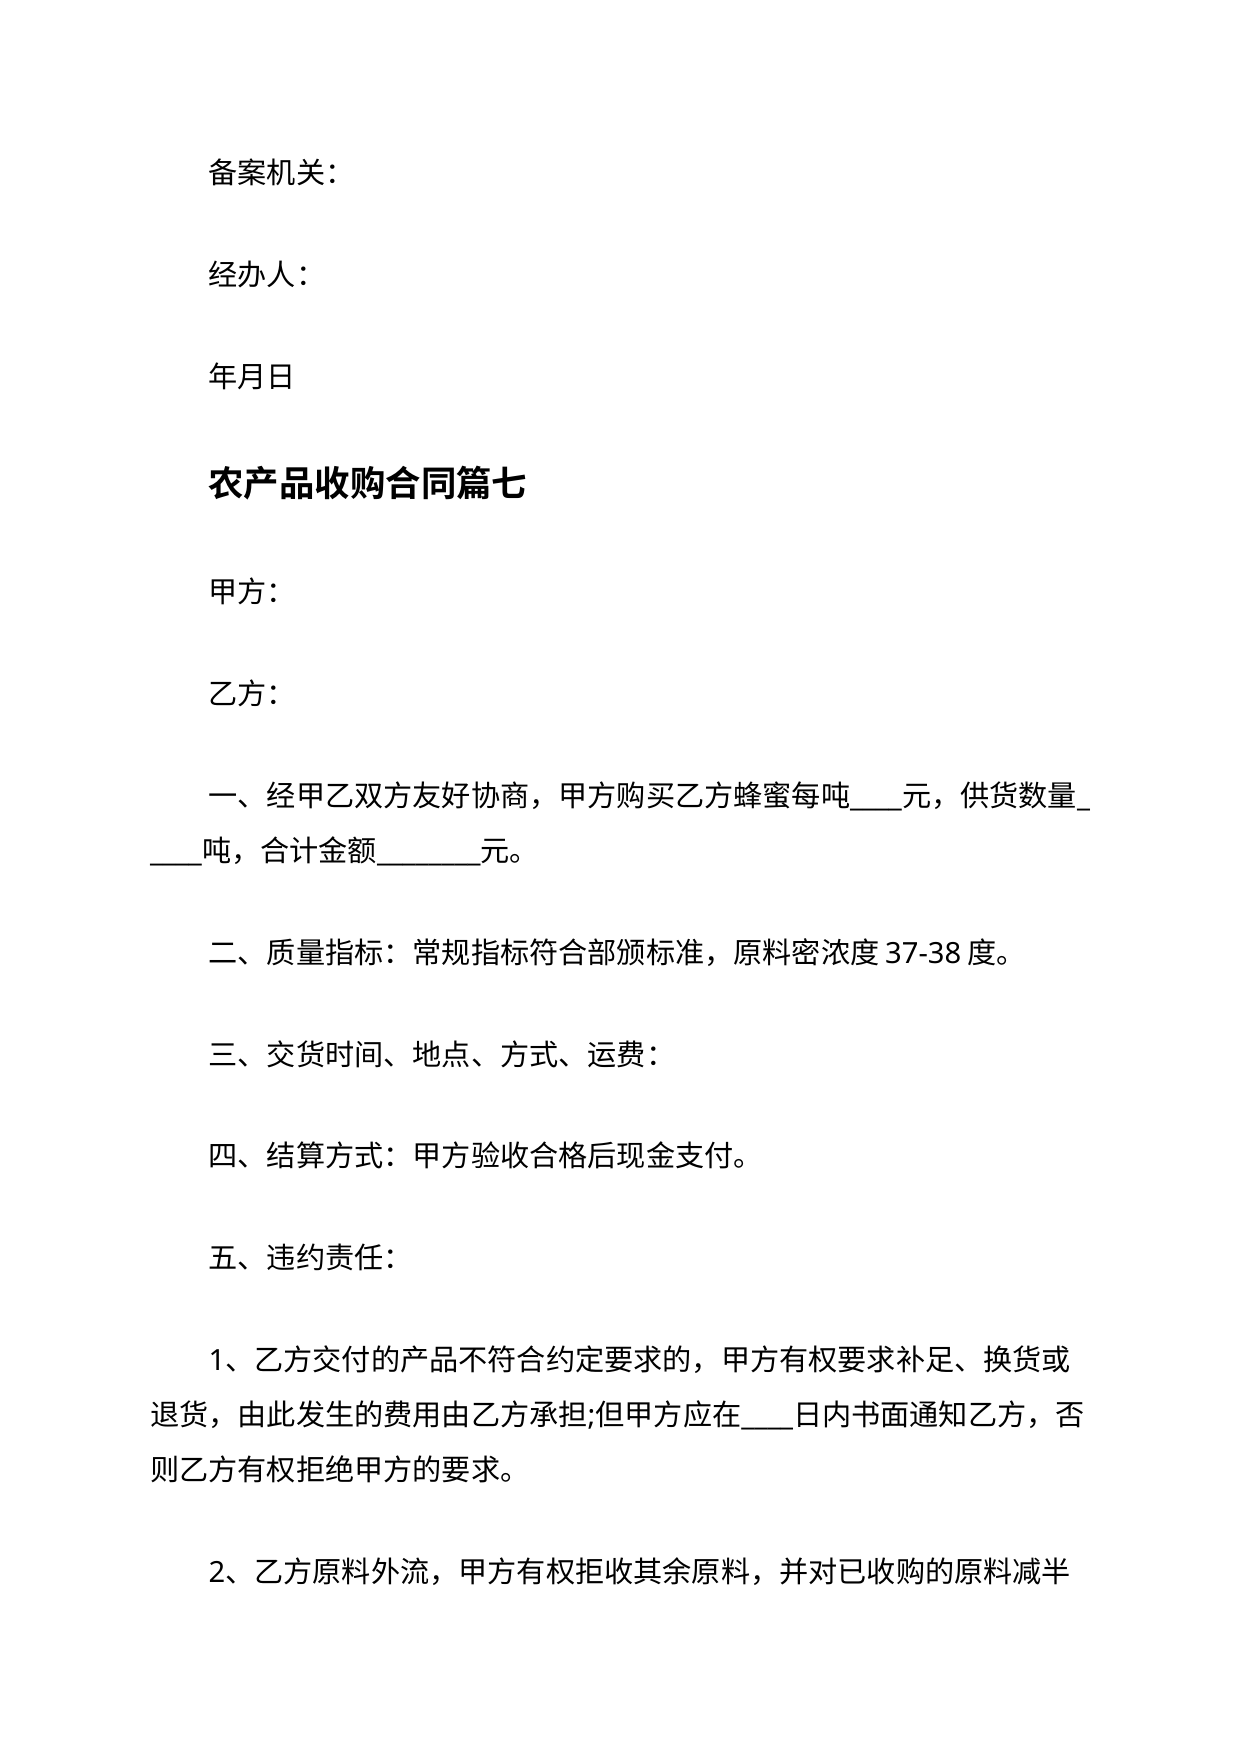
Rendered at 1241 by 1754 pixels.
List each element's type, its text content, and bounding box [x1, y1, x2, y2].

text 经办人： [150, 252, 1090, 294]
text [150, 1548, 1090, 1591]
text 三、交货时间、地点、方式、运费： [150, 1031, 1090, 1073]
text 四、结算方式：甲方验收合格后现金支付。 [150, 1133, 1090, 1175]
text 五、违约责任： [150, 1235, 1090, 1277]
text 二、质量指标：常规指标符合部颁标准，原料密浓度37-38度。 [150, 929, 1090, 972]
text 农产品收购合同篇七 [150, 455, 1090, 507]
text 年月日 [150, 353, 1090, 396]
text 甲方： [150, 569, 1090, 611]
text 一、经甲乙双方友好协商，甲方购买乙方蜂蜜每吨____元，供货数量_____吨，合计金额________元。 [150, 772, 1090, 870]
text 备案机关： [150, 150, 1090, 192]
text 1、乙方交付的产品不符合约定要求的，甲方有权要求补足、换货或退货，由此发生的费用由乙方承担;但甲方应在____日内书面通知乙方，否则乙方有权拒绝甲方的要求。 [150, 1337, 1090, 1489]
text 乙方： [150, 671, 1090, 713]
